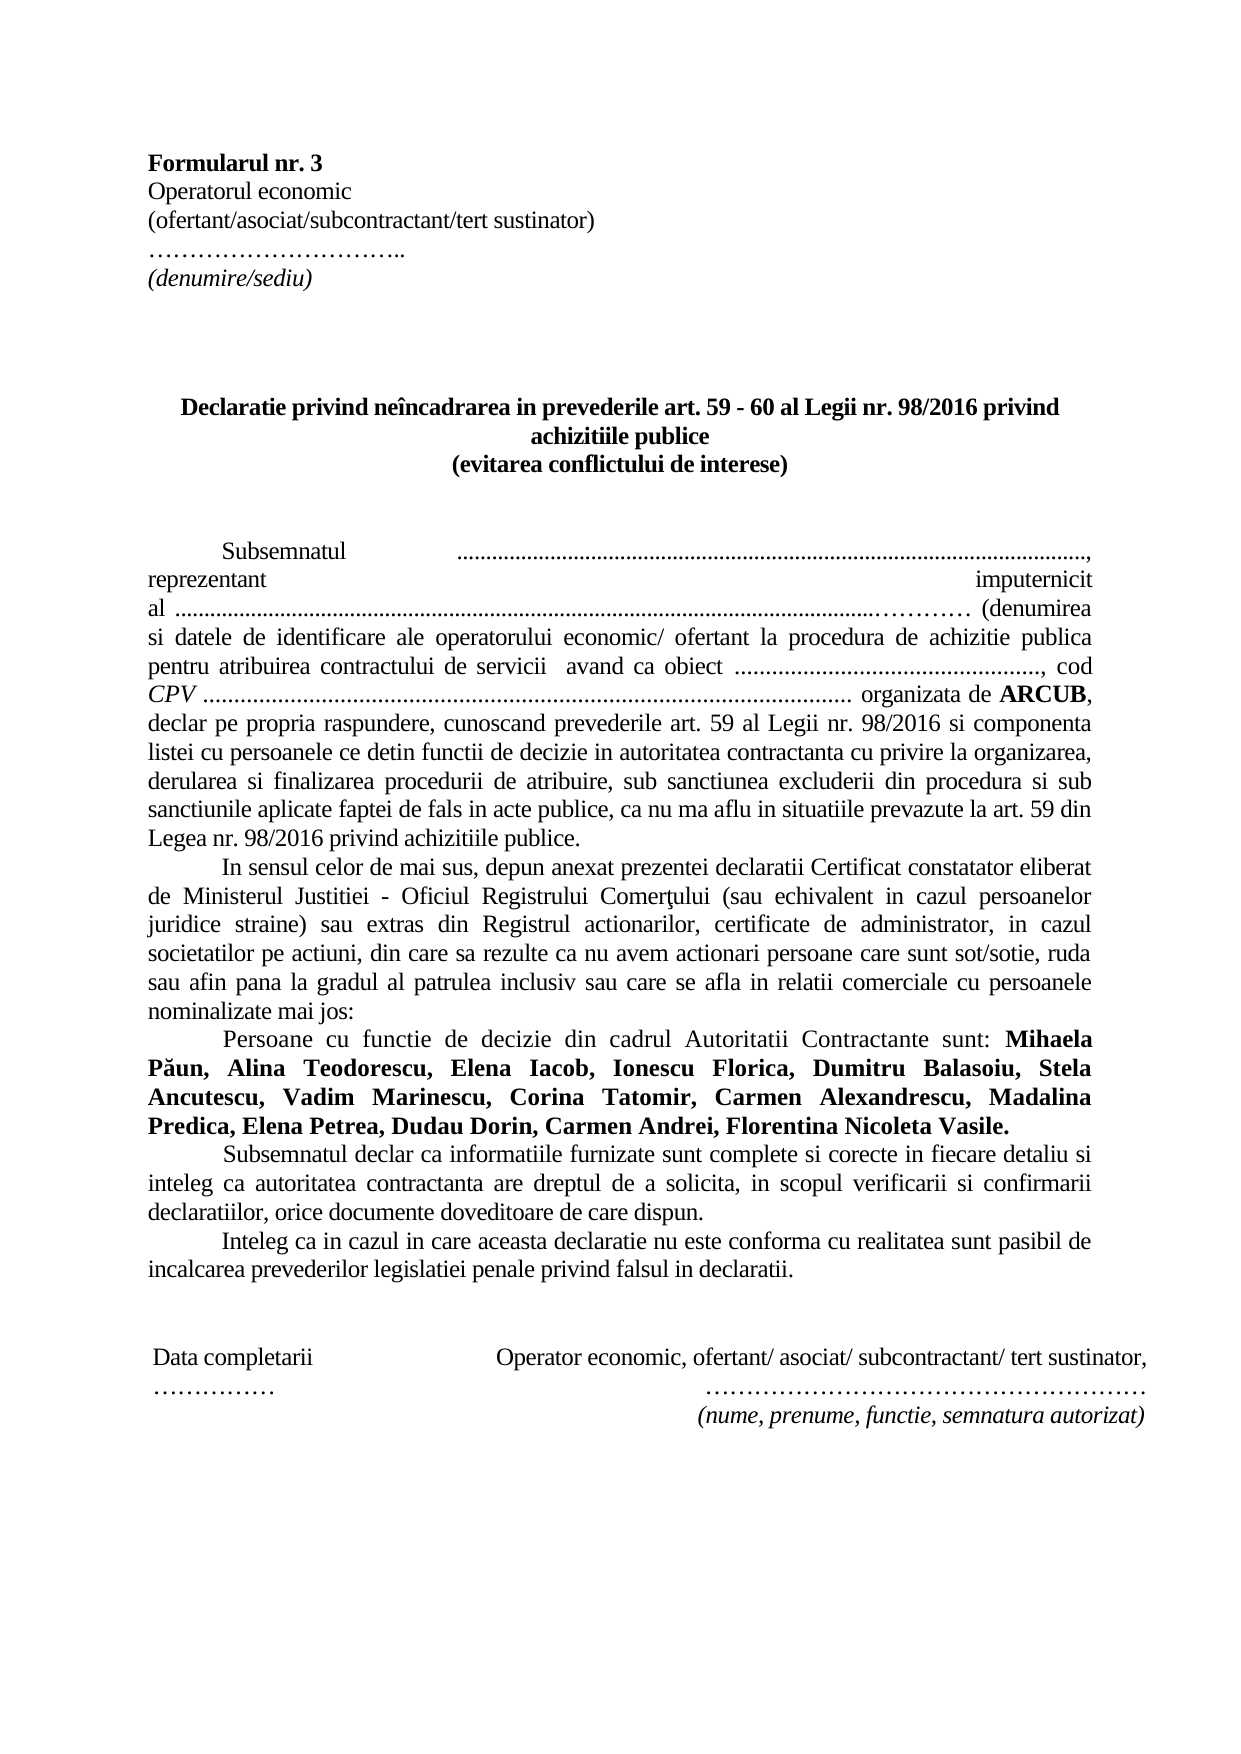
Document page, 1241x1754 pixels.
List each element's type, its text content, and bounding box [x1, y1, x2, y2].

text Formularul nr. 3 [148, 148, 1093, 176]
text In sensul celor de mai sus, depun anexat prezentei declaratii Certificat constatator eliberat de Ministerul Justitiei - Oficiul Registrului Comerţului (sau echivalent in cazul persoanelor juridice straine) sau extras din Registrul actionarilor, certificate de administrator, in cazul societatilor pe actiuni, din care sa rezulte ca nu avem actionari persoane care sunt sot/sotie, ruda sau afin pana la gradul al patrulea inclusiv sau care se afla in relatii comerciale cu persoanele nominalizate mai jos: [148, 852, 1093, 1024]
table_header Operator economic, ofertant/ asociat/ subcontractant/ tert sustinator, ……………………………………………… (nume, prenume, functie, semnatura autorizat) [415, 1341, 1149, 1459]
text Operatorul economic [148, 176, 1093, 205]
text Subsemnatul declar ca informatiile furnizate sunt complete si corecte in fiecare detaliu si inteleg ca autoritatea contractanta are dreptul de a solicita, in scopul verificarii si confirmarii declaratiilor, orice documente doveditoare de care dispun. [148, 1139, 1093, 1226]
text ………………………….. [148, 234, 1093, 263]
text Persoane cu functie de decizie din cadrul Autoritatii Contractante sunt: Mihaela Păun, Alina Teodorescu, Elena Iacob, Ionescu Florica, Dumitru Balasoiu, Stela Ancutescu, Vadim Marinescu, Corina Tatomir, Carmen Alexandrescu, Madalina Predica, Elena Petrea, Dudau Dorin, Carmen Andrei, Florentina Nicoleta Vasile. [148, 1024, 1093, 1139]
text (ofertant/asociat/subcontractant/tert sustinator) [148, 205, 1093, 234]
text Inteleg ca in cazul in care aceasta declaratie nu este conforma cu realitatea sunt pasibil de incalcarea prevederilor legislatiei penale privind falsul in declaratii. [148, 1226, 1093, 1283]
text Subsemnatul ............................................................................................................, reprezentant imputernicit al ........................................................................................................................………… (denumirea si datele de identificare ale operatorului economic/ ofertant la procedura de achizitie publica pentru atribuirea contractului de servicii avand ca obiect ................................................., cod CPV ........................................................................................................ organizata de ARCUB, declar pe propria raspundere, cunoscand prevederile art. 59 al Legii nr. 98/2016 si componenta listei cu persoanele ce detin functii de decizie in autoritatea contractanta cu privire la organizarea, derularea si finalizarea procedurii de atribuire, sub sanctiunea excluderii din procedura si sub sanctiunile aplicate faptei de fals in acte publice, ca nu ma aflu in situatiile prevazute la art. 59 din Legea nr. 98/2016 privind achizitiile publice. [148, 536, 1093, 852]
text Declaratie privind neîncadrarea in prevederile art. 59 - 60 al Legii nr. 98/2016 privind achizitiile publice [148, 392, 1093, 449]
table_header Data completarii …………… [151, 1341, 415, 1459]
text (evitarea conflictului de interese) [148, 449, 1093, 478]
text (denumire/sediu) [148, 263, 1093, 291]
